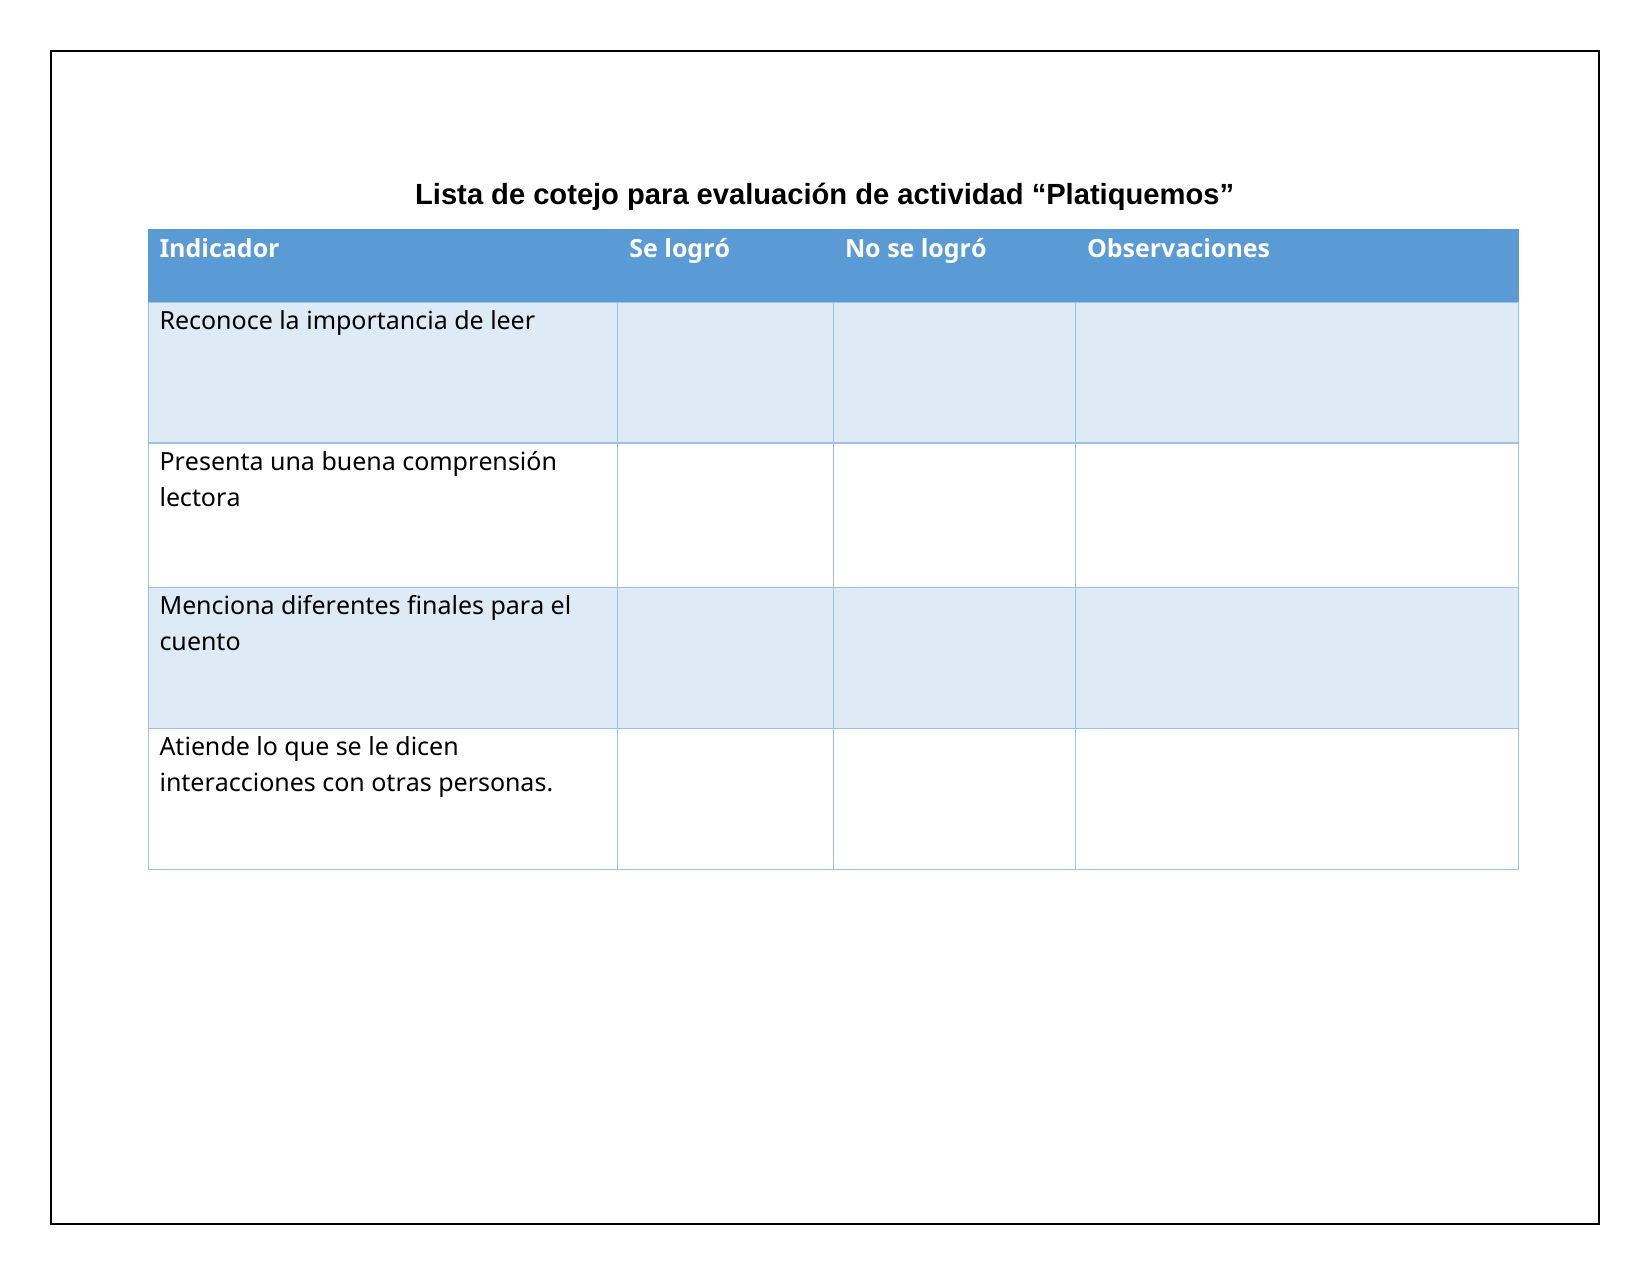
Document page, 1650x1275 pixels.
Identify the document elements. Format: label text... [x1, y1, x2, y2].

table_header Se logró [618, 230, 833, 302]
table_cell [834, 303, 1075, 442]
table_cell [1076, 444, 1518, 587]
table_cell [1076, 729, 1518, 869]
table_cell [618, 303, 833, 442]
table_cell [834, 588, 1075, 728]
table_cell [618, 729, 833, 869]
table_cell Menciona diferentes finales para el cuento [149, 588, 617, 728]
table_cell Reconoce la importancia de leer [149, 303, 617, 442]
table_cell [618, 588, 833, 728]
table_cell Atiende lo que se le dicen interacciones con otras personas. [149, 729, 617, 869]
table_cell [1076, 588, 1518, 728]
text Lista de cotejo para evaluación de actividad “Platiquemos” [148, 177, 1502, 211]
table_header No se logró [834, 230, 1075, 302]
table_header Indicador [149, 230, 617, 302]
table_header Observaciones [1076, 230, 1518, 302]
table_cell [1076, 303, 1518, 442]
table_cell [834, 729, 1075, 869]
table_cell [618, 444, 833, 587]
table_cell [834, 444, 1075, 587]
table_cell Presenta una buena comprensión lectora [149, 444, 617, 587]
